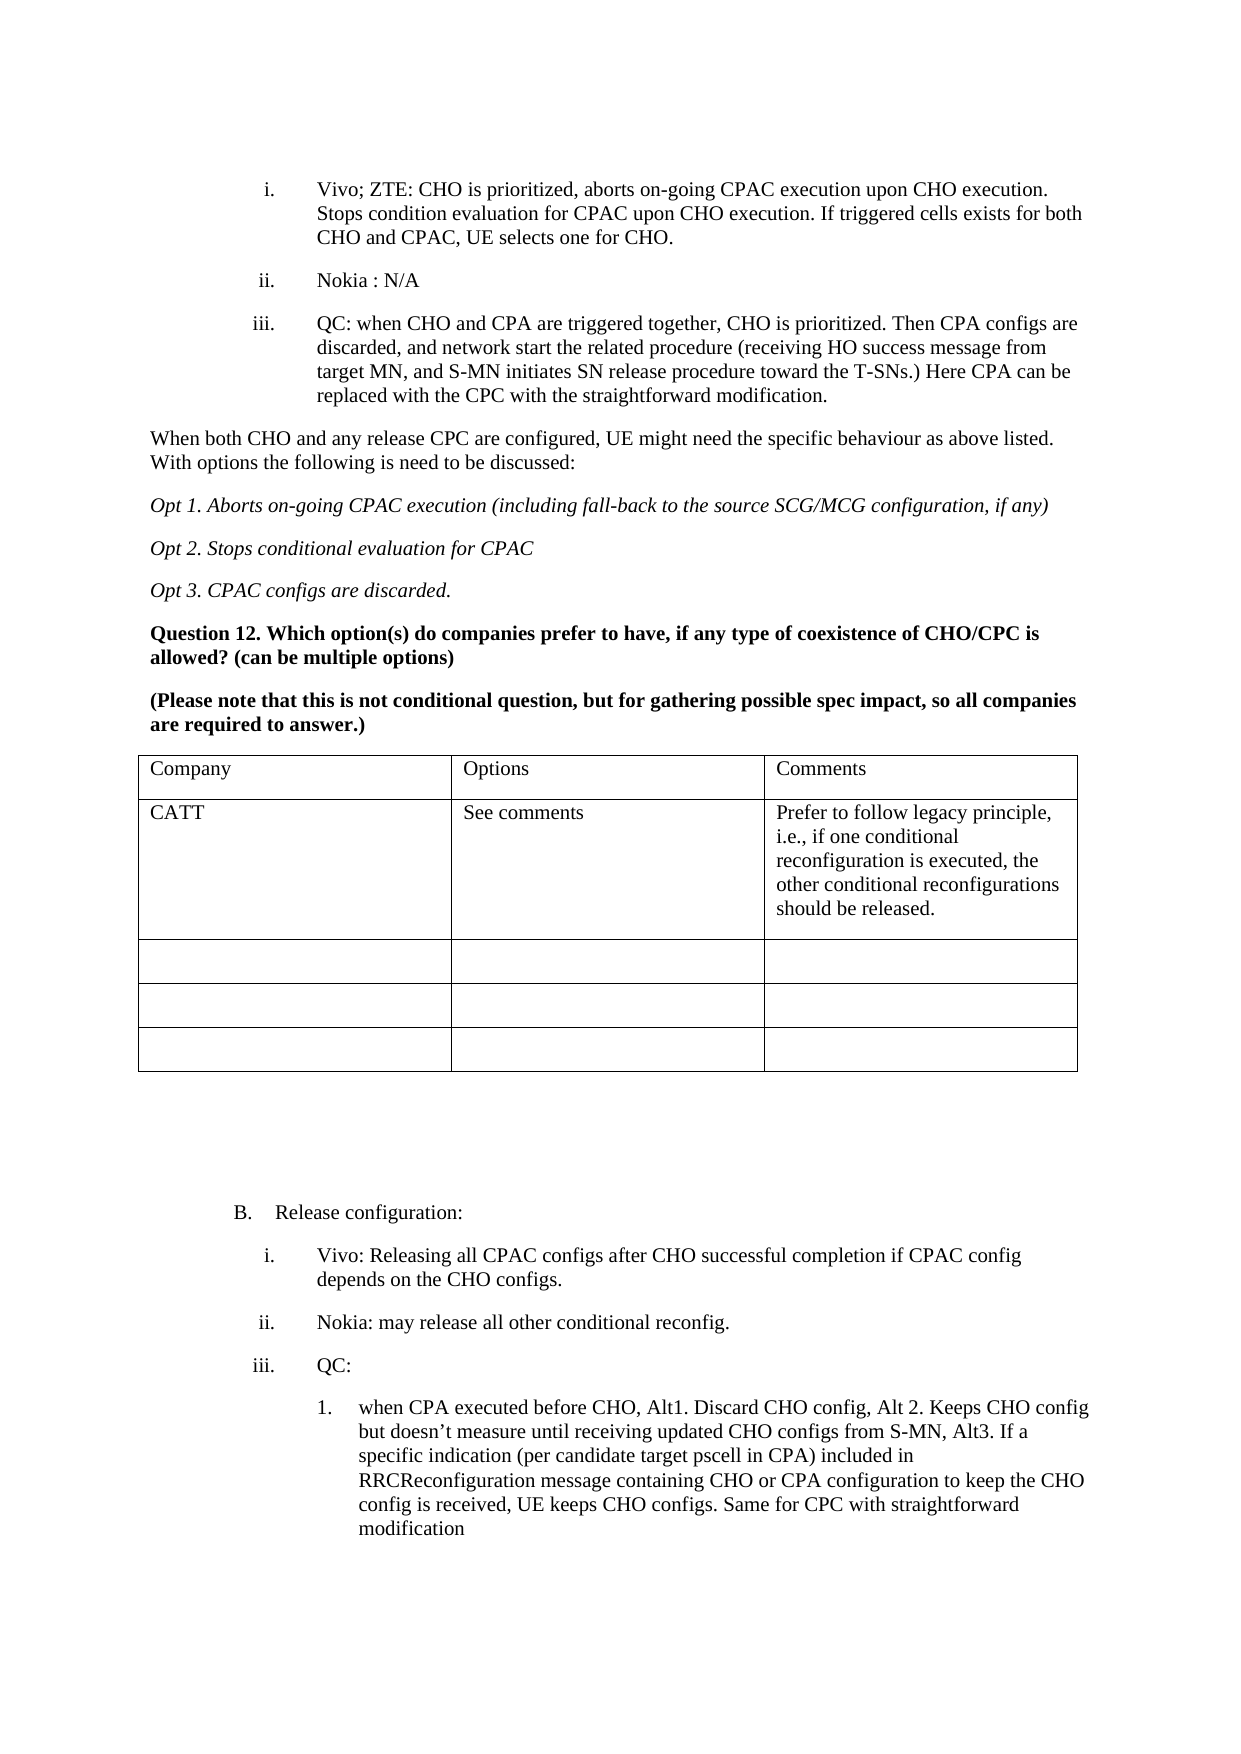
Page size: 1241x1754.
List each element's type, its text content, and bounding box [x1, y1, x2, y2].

table_cell [765, 1028, 1077, 1071]
text Opt 1. Aborts on-going CPAC execution (including fall-back to the source SCG/MCG configuration, if any) [150, 493, 1090, 517]
text Opt 2. Stops conditional evaluation for CPAC [150, 536, 1090, 560]
text (Please note that this is not conditional question, but for gathering possible spec impact, so all companies are required to answer.) [150, 688, 1090, 736]
text Question 12. Which option(s) do companies prefer to have, if any type of coexistence of CHO/CPC is allowed? (can be multiple options) [150, 621, 1090, 669]
table_header Company [139, 756, 451, 799]
table_cell [765, 984, 1077, 1027]
list Nokia : N/A [275, 268, 1090, 292]
text When both CHO and any release CPC are configured, UE might need the specific behaviour as above listed. With options the following is need to be discussed: [150, 426, 1090, 474]
list Vivo; ZTE: CHO is prioritized, aborts on-going CPAC execution upon CHO execution. Stops condition evaluation for CPAC upon CHO execution. If triggered cells exists for both CHO and CPAC, UE selects one for CHO. [275, 177, 1090, 249]
list Nokia: may release all other conditional reconfig. [275, 1310, 1090, 1334]
text Opt 3. CPAC configs are discarded. [150, 578, 1090, 602]
table_cell [765, 940, 1077, 983]
list when CPA executed before CHO, Alt1. Discard CHO config, Alt 2. Keeps CHO config but doesn’t measure until receiving updated CHO configs from S-MN, Alt3. If a specific indication (per candidate target pscell in CPA) included in RRCReconfiguration message containing CHO or CPA configuration to keep the CHO config is received, UE keeps CHO configs. Same for CPC with straightforward modification [317, 1395, 1090, 1540]
list QC: [275, 1352, 1090, 1377]
table_cell [452, 984, 764, 1027]
table_cell [139, 940, 451, 983]
list QC: when CHO and CPA are triggered together, CHO is prioritized. Then CPA configs are discarded, and network start the related procedure (receiving HO success message from target MN, and S-MN initiates SN release procedure toward the T-SNs.) Here CPA can be replaced with the CPC with the straightforward modification. [275, 311, 1090, 407]
table_header Comments [765, 756, 1077, 799]
list Vivo: Releasing all CPAC configs after CHO successful completion if CPAC config depends on the CHO configs. [275, 1243, 1090, 1291]
table_cell See comments [452, 800, 764, 939]
list Release configuration: [233, 1200, 1090, 1224]
table_header Options [452, 756, 764, 799]
table_cell [452, 1028, 764, 1071]
table_cell [139, 984, 451, 1027]
table_cell [139, 1028, 451, 1071]
table_cell [452, 940, 764, 983]
table_cell CATT [139, 800, 451, 939]
table_cell Prefer to follow legacy principle, i.e., if one conditional reconfiguration is executed, the other conditional reconfigurations should be released. [765, 800, 1077, 939]
